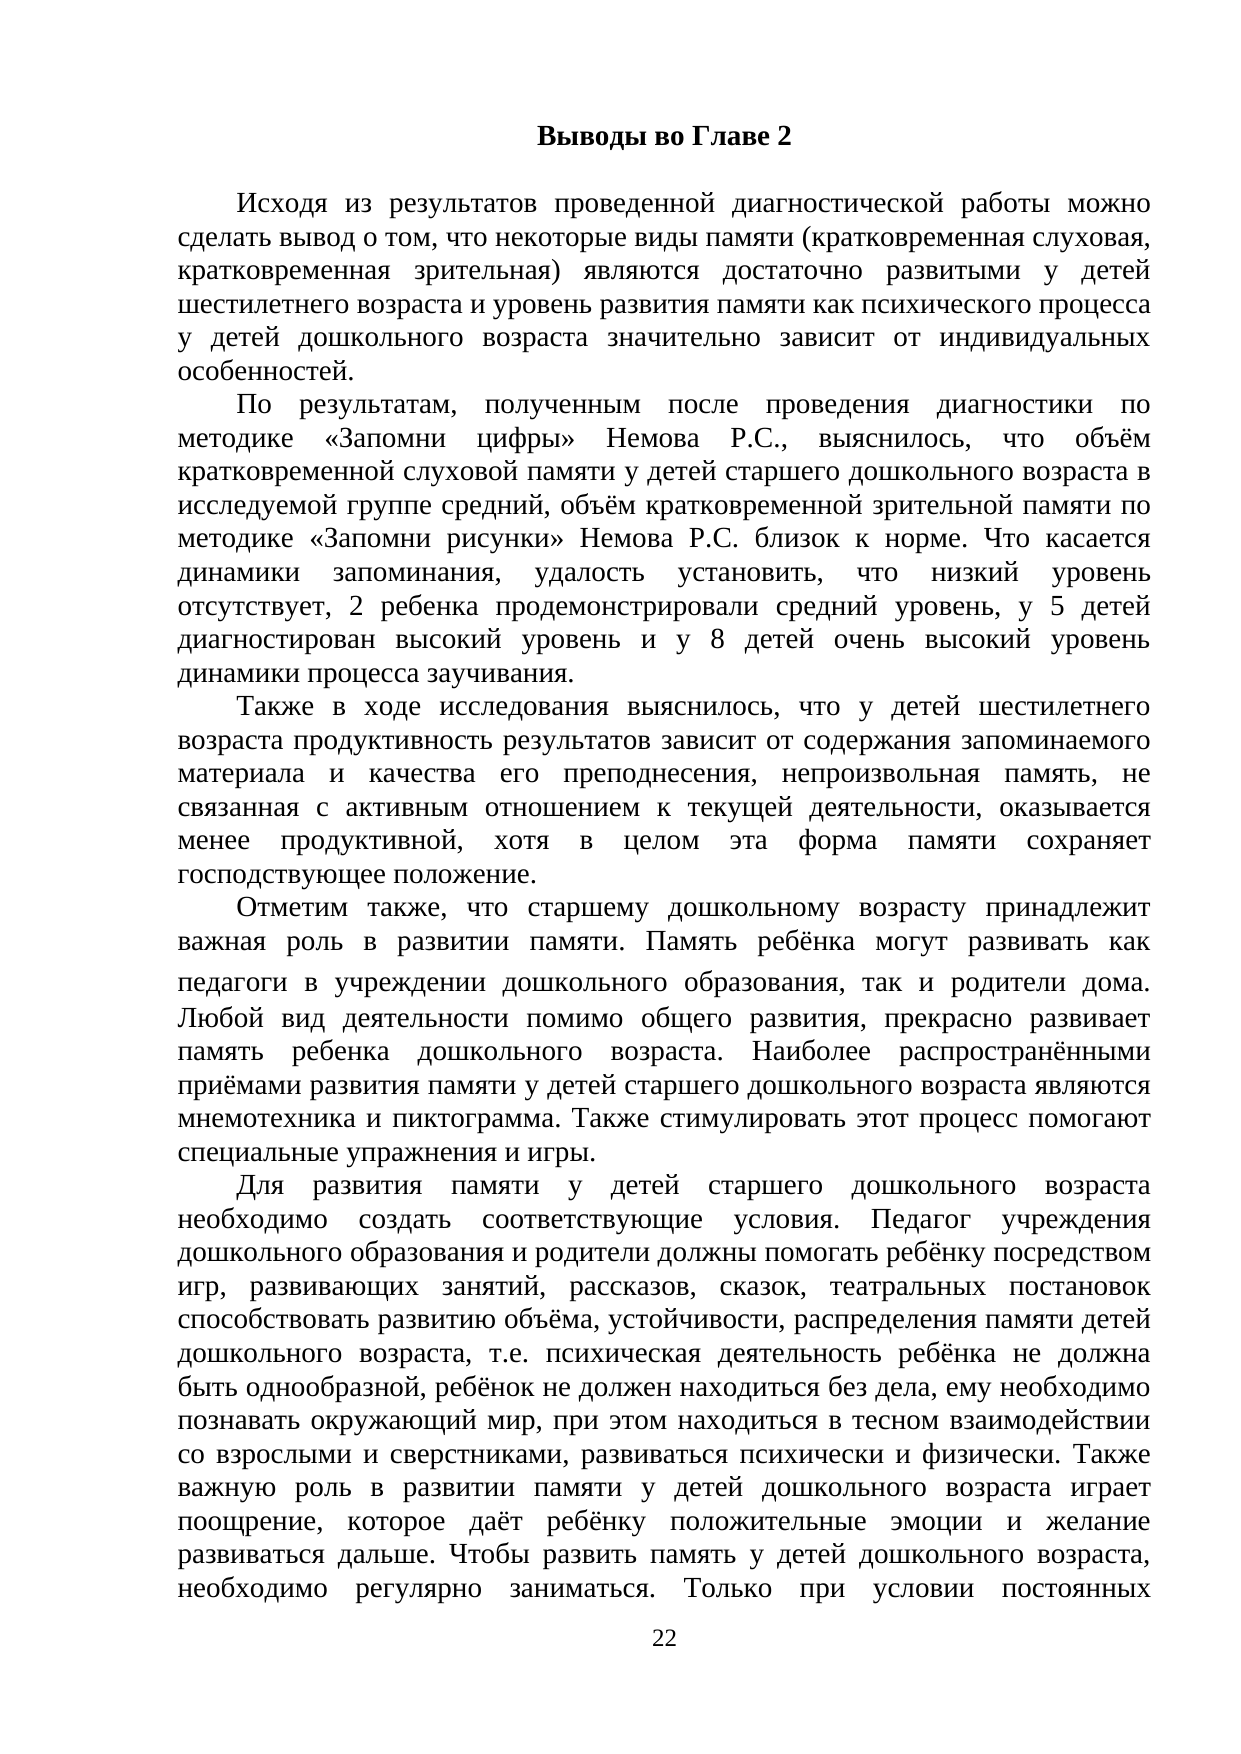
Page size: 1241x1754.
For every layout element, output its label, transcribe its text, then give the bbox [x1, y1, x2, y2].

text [177, 1167, 1152, 1603]
text Исходя из результатов проведенной диагностической работы можно сделать вывод о том, что некоторые виды памяти (кратковременная слуховая, кратковременная зрительная) являются достаточно развитыми у детей шестилетнего возраста и уровень развития памяти как психического процесса у детей дошкольного возраста значительно зависит от индивидуальных особенностей. [177, 185, 1152, 386]
text Также в ходе исследования выяснилось, что у детей шестилетнего возраста продуктивность результатов зависит от содержания запоминаемого материала и качества его преподнесения, непроизвольная память, не связанная с активным отношением к текущей деятельности, оказывается менее продуктивной, хотя в целом эта форма памяти сохраняет господствующее положение. [177, 688, 1152, 889]
text Выводы во Главе 2 [177, 118, 1152, 152]
text Отметим также, что старшему дошкольному возрасту принадлежит важная роль в развитии памяти. Память ребёнка могут развивать как педагоги в учреждении дошкольного образования, так и родители дома. Любой вид деятельности помимо общего развития, прекрасно развивает память ребенка дошкольного возраста. Наиболее распространёнными приёмами развития памяти у детей старшего дошкольного возраста являются мнемотехника и пиктограмма. Также стимулировать этот процесс помогают специальные упражнения и игры. [177, 889, 1152, 1167]
text По результатам, полученным после проведения диагностики по методике «Запомни цифры» Немова Р.С., выяснилось, что объём кратковременной слуховой памяти у детей старшего дошкольного возраста в исследуемой группе средний, объём кратковременной зрительной памяти по методике «Запомни рисунки» Немова Р.С. близок к норме. Что касается динамики запоминания, удалость установить, что низкий уровень отсутствует, 2 ребенка продемонстрировали средний уровень, у 5 детей диагностирован высокий уровень и у 8 детей очень высокий уровень динамики процесса заучивания. [177, 386, 1152, 688]
